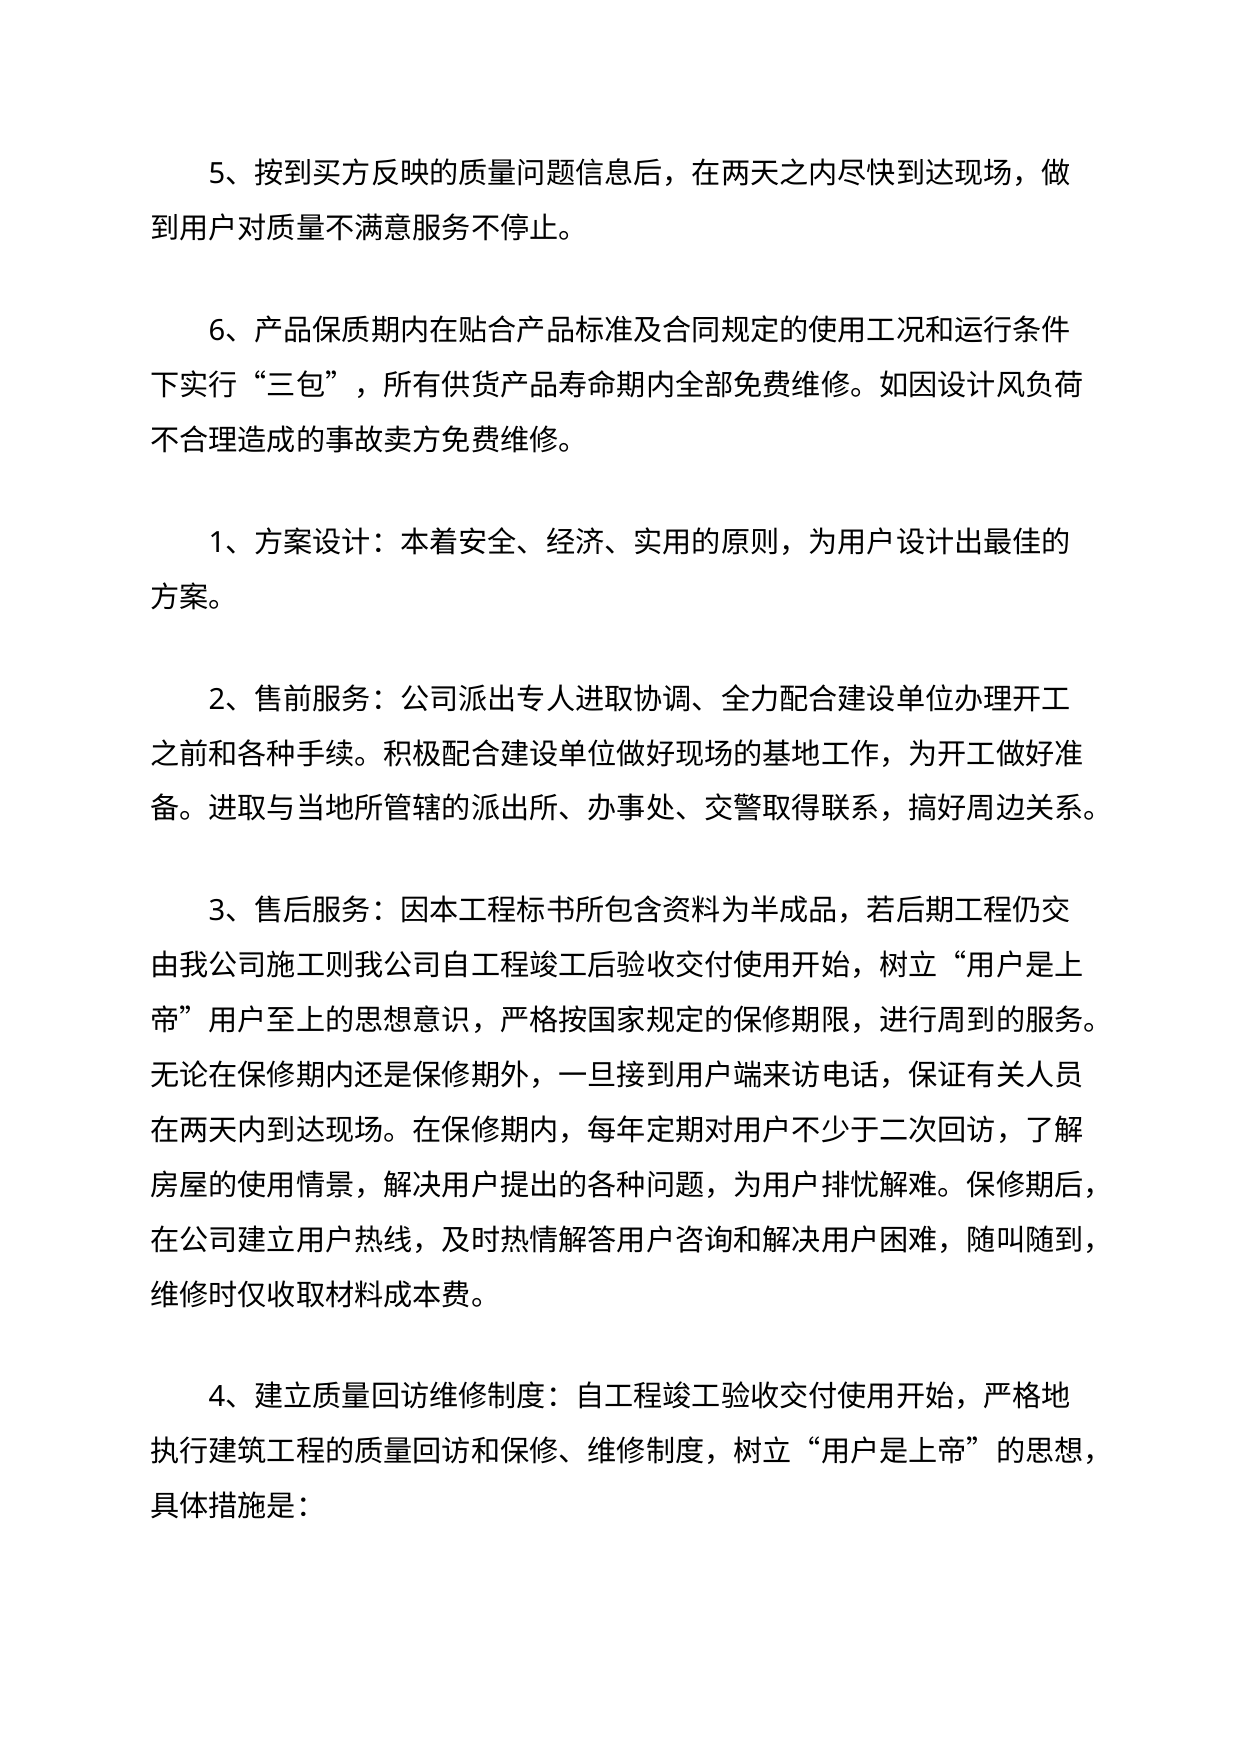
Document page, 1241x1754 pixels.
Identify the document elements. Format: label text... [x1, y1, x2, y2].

text 6、产品保质期内在贴合产品标准及合同规定的使用工况和运行条件下实行“三包”，所有供货产品寿命期内全部免费维修。如因设计风负荷不合理造成的事故卖方免费维修。 [150, 307, 1090, 459]
text 4、建立质量回访维修制度：自工程竣工验收交付使用开始，严格地执行建筑工程的质量回访和保修、维修制度，树立“用户是上帝”的思想，具体措施是： [150, 1373, 1090, 1525]
text 3、售后服务：因本工程标书所包含资料为半成品，若后期工程仍交由我公司施工则我公司自工程竣工后验收交付使用开始，树立“用户是上帝”用户至上的思想意识，严格按国家规定的保修期限，进行周到的服务。无论在保修期内还是保修期外，一旦接到用户端来访电话，保证有关人员在两天内到达现场。在保修期内，每年定期对用户不少于二次回访，了解房屋的使用情景，解决用户提出的各种问题，为用户排忧解难。保修期后，在公司建立用户热线，及时热情解答用户咨询和解决用户困难，随叫随到，维修时仅收取材料成本费。 [150, 887, 1090, 1313]
text 2、售前服务：公司派出专人进取协调、全力配合建设单位办理开工之前和各种手续。积极配合建设单位做好现场的基地工作，为开工做好准备。进取与当地所管辖的派出所、办事处、交警取得联系，搞好周边关系。 [150, 675, 1090, 827]
text 5、按到买方反映的质量问题信息后，在两天之内尽快到达现场，做到用户对质量不满意服务不停止。 [150, 150, 1090, 247]
text 1、方案设计：本着安全、经济、实用的原则，为用户设计出最佳的方案。 [150, 518, 1090, 616]
